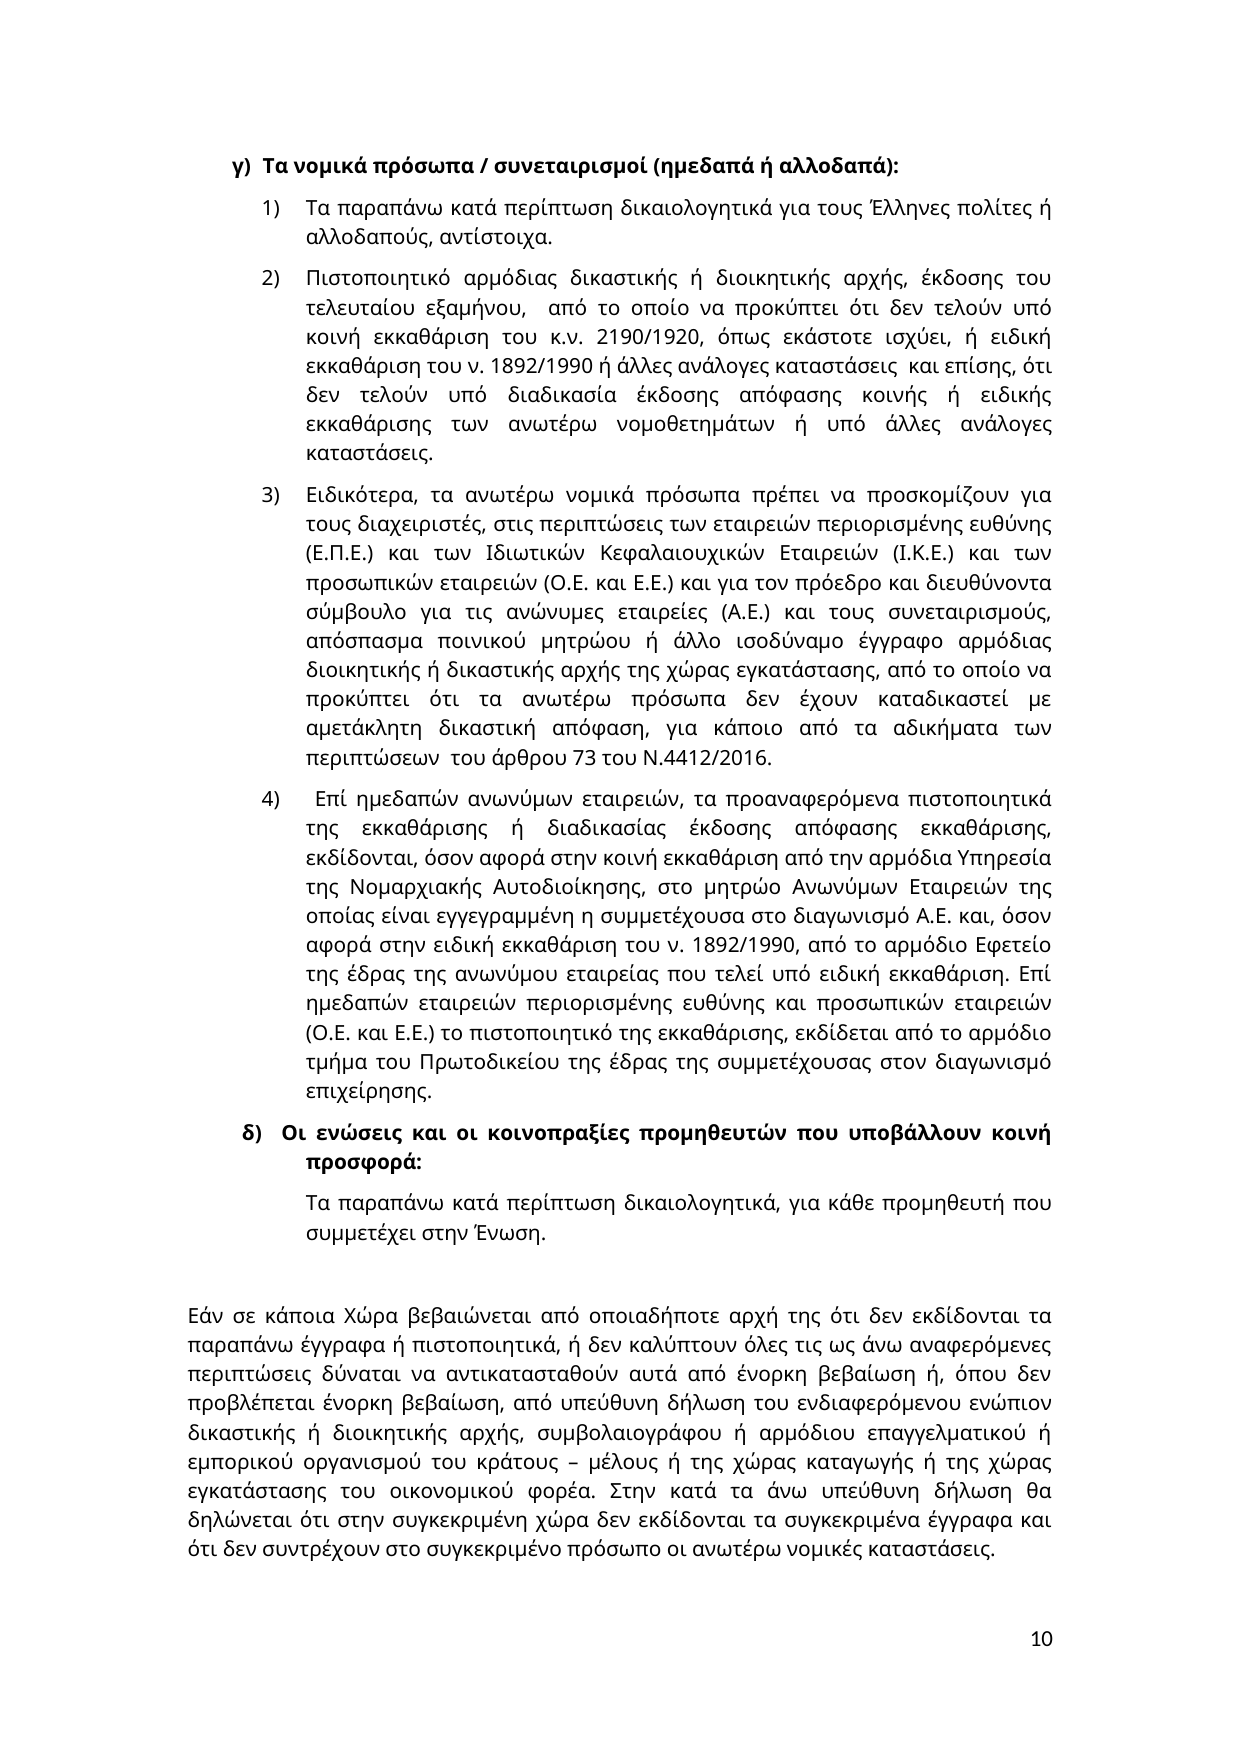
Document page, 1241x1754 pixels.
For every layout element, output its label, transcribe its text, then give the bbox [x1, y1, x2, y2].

text Εάν σε κάποια Χώρα βεβαιώνεται από οποιαδήποτε αρχή της ότι δεν εκδίδονται τα παραπάνω έγγραφα ή πιστοποιητικά, ή δεν καλύπτουν όλες τις ως άνω αναφερόμενες περιπτώσεις δύναται να αντικατασταθούν αυτά από ένορκη βεβαίωση ή, όπου δεν προβλέπεται ένορκη βεβαίωση, από υπεύθυνη δήλωση του ενδιαφερόμενου ενώπιον δικαστικής ή διοικητικής αρχής, συμβολαιογράφου ή αρμόδιου επαγγελματικού ή εμπορικού οργανισμού του κράτους – μέλους ή της χώρας καταγωγής ή της χώρας εγκατάστασης του οικονομικού φορέα. Στην κατά τα άνω υπεύθυνη δήλωση θα δηλώνεται ότι στην συγκεκριμένη χώρα δεν εκδίδονται τα συγκεκριμένα έγγραφα και ότι δεν συντρέχουν στο συγκεκριμένο πρόσωπο οι ανωτέρω νομικές καταστάσεις. [187, 1300, 1053, 1562]
text 3) Ειδικότερα, τα ανωτέρω νομικά πρόσωπα πρέπει να προσκομίζουν για τους διαχειριστές, στις περιπτώσεις των εταιρειών περιορισμένης ευθύνης (Ε.Π.Ε.) και των Ιδιωτικών Κεφαλαιουχικών Εταιρειών (Ι.Κ.Ε.) και των προσωπικών εταιρειών (Ο.Ε. και Ε.Ε.) και για τον πρόεδρο και διευθύνοντα σύμβουλο για τις ανώνυμες εταιρείες (Α.Ε.) και τους συνεταιρισμούς, απόσπασμα ποινικού μητρώου ή άλλο ισοδύναμο έγγραφο αρμόδιας διοικητικής ή δικαστικής αρχής της χώρας εγκατάστασης, από το οποίο να προκύπτει ότι τα ανωτέρω πρόσωπα δεν έχουν καταδικαστεί με αμετάκλητη δικαστική απόφαση, για κάποιο από τα αδικήματα των περιπτώσεων του άρθρου 73 του Ν.4412/2016. [261, 479, 1053, 771]
text 4) Επί ημεδαπών ανωνύμων εταιρειών, τα προαναφερόμενα πιστοποιητικά της εκκαθάρισης ή διαδικασίας έκδοσης απόφασης εκκαθάρισης, εκδίδονται, όσον αφορά στην κοινή εκκαθάριση από την αρμόδια Υπηρεσία της Νομαρχιακής Αυτοδιοίκησης, στο μητρώο Ανωνύμων Εταιρειών της οποίας είναι εγγεγραμμένη η συμμετέχουσα στο διαγωνισμό A.E. και, όσον αφορά στην ειδική εκκαθάριση του ν. 1892/1990, από το αρμόδιο Εφετείο της έδρας της ανωνύμου εταιρείας που τελεί υπό ειδική εκκαθάριση. Επί ημεδαπών εταιρειών περιορισμένης ευθύνης και προσωπικών εταιρειών (Ο.Ε. και Ε.Ε.) το πιστοποιητικό της εκκαθάρισης, εκδίδεται από το αρμόδιο τμήμα του Πρωτοδικείου της έδρας της συμμετέχουσας στον διαγωνισμό επιχείρησης. [261, 783, 1053, 1104]
text δ) Οι ενώσεις και οι κοινοπραξίες προμηθευτών που υποβάλλουν κοινή προσφορά: [232, 1117, 1053, 1175]
text Τα παραπάνω κατά περίπτωση δικαιολογητικά, για κάθε προμηθευτή που συμμετέχει στην Ένωση. [306, 1187, 1053, 1246]
text γ) Τα νομικά πρόσωπα / συνεταιρισμοί (ημεδαπά ή αλλοδαπά): [232, 150, 1053, 179]
text 2) Πιστοποιητικό αρμόδιας δικαστικής ή διοικητικής αρχής, έκδοσης του τελευταίου εξαμήνου, από το οποίο να προκύπτει ότι δεν τελούν υπό κοινή εκκαθάριση του κ.ν. 2190/1920, όπως εκάστοτε ισχύει, ή ειδική εκκαθάριση του ν. 1892/1990 ή άλλες ανάλογες καταστάσεις και επίσης, ότι δεν τελούν υπό διαδικασία έκδοσης απόφασης κοινής ή ειδικής εκκαθάρισης των ανωτέρω νομοθετημάτων ή υπό άλλες ανάλογες καταστάσεις. [261, 262, 1053, 467]
text 1) Τα παραπάνω κατά περίπτωση δικαιολογητικά για τους Έλληνες πολίτες ή αλλοδαπούς, αντίστοιχα. [261, 192, 1053, 250]
